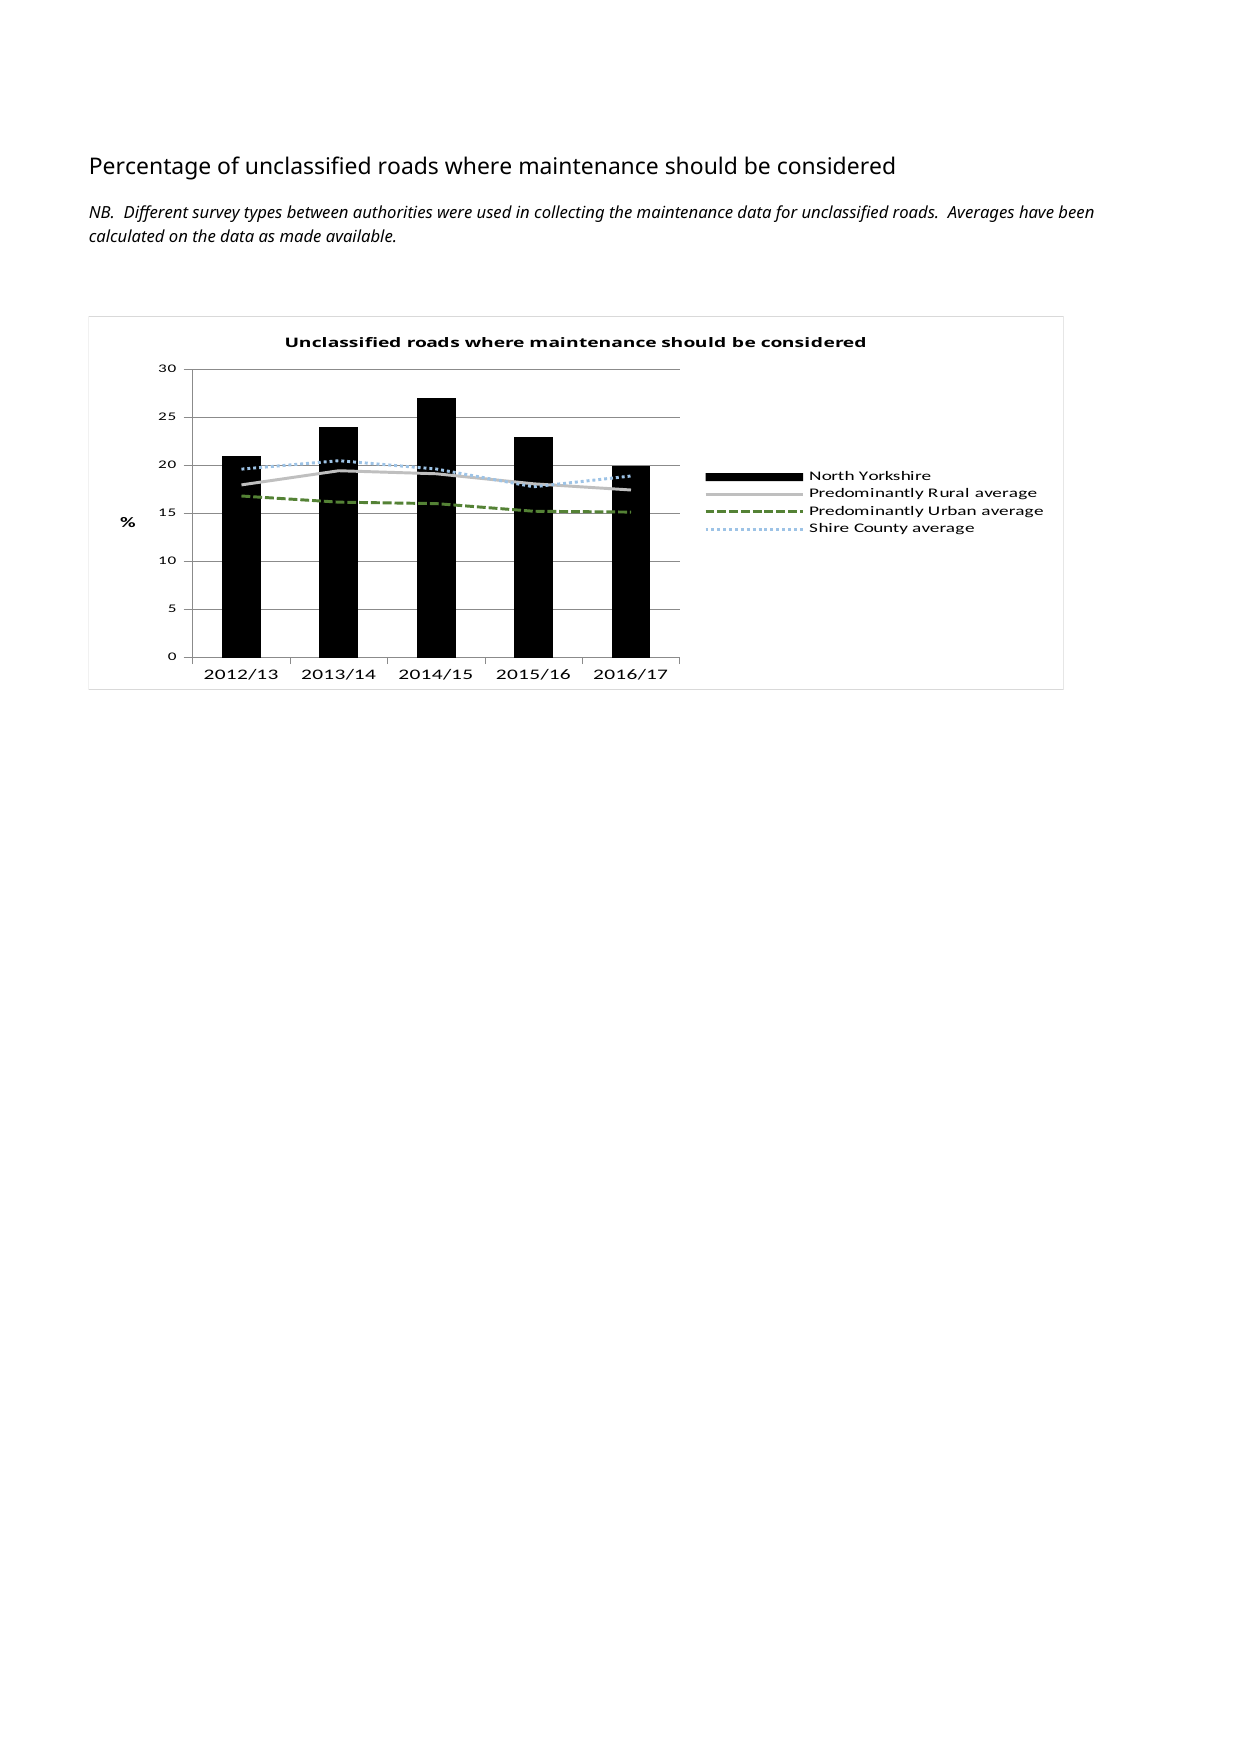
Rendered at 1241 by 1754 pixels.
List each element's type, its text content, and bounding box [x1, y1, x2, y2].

text Percentage of unclassified roads where maintenance should be considered [89, 150, 1152, 181]
text NB. Different survey types between authorities were used in collecting the maintenance data for unclassified roads. Averages have been calculated on the data as made available. [89, 200, 1152, 248]
